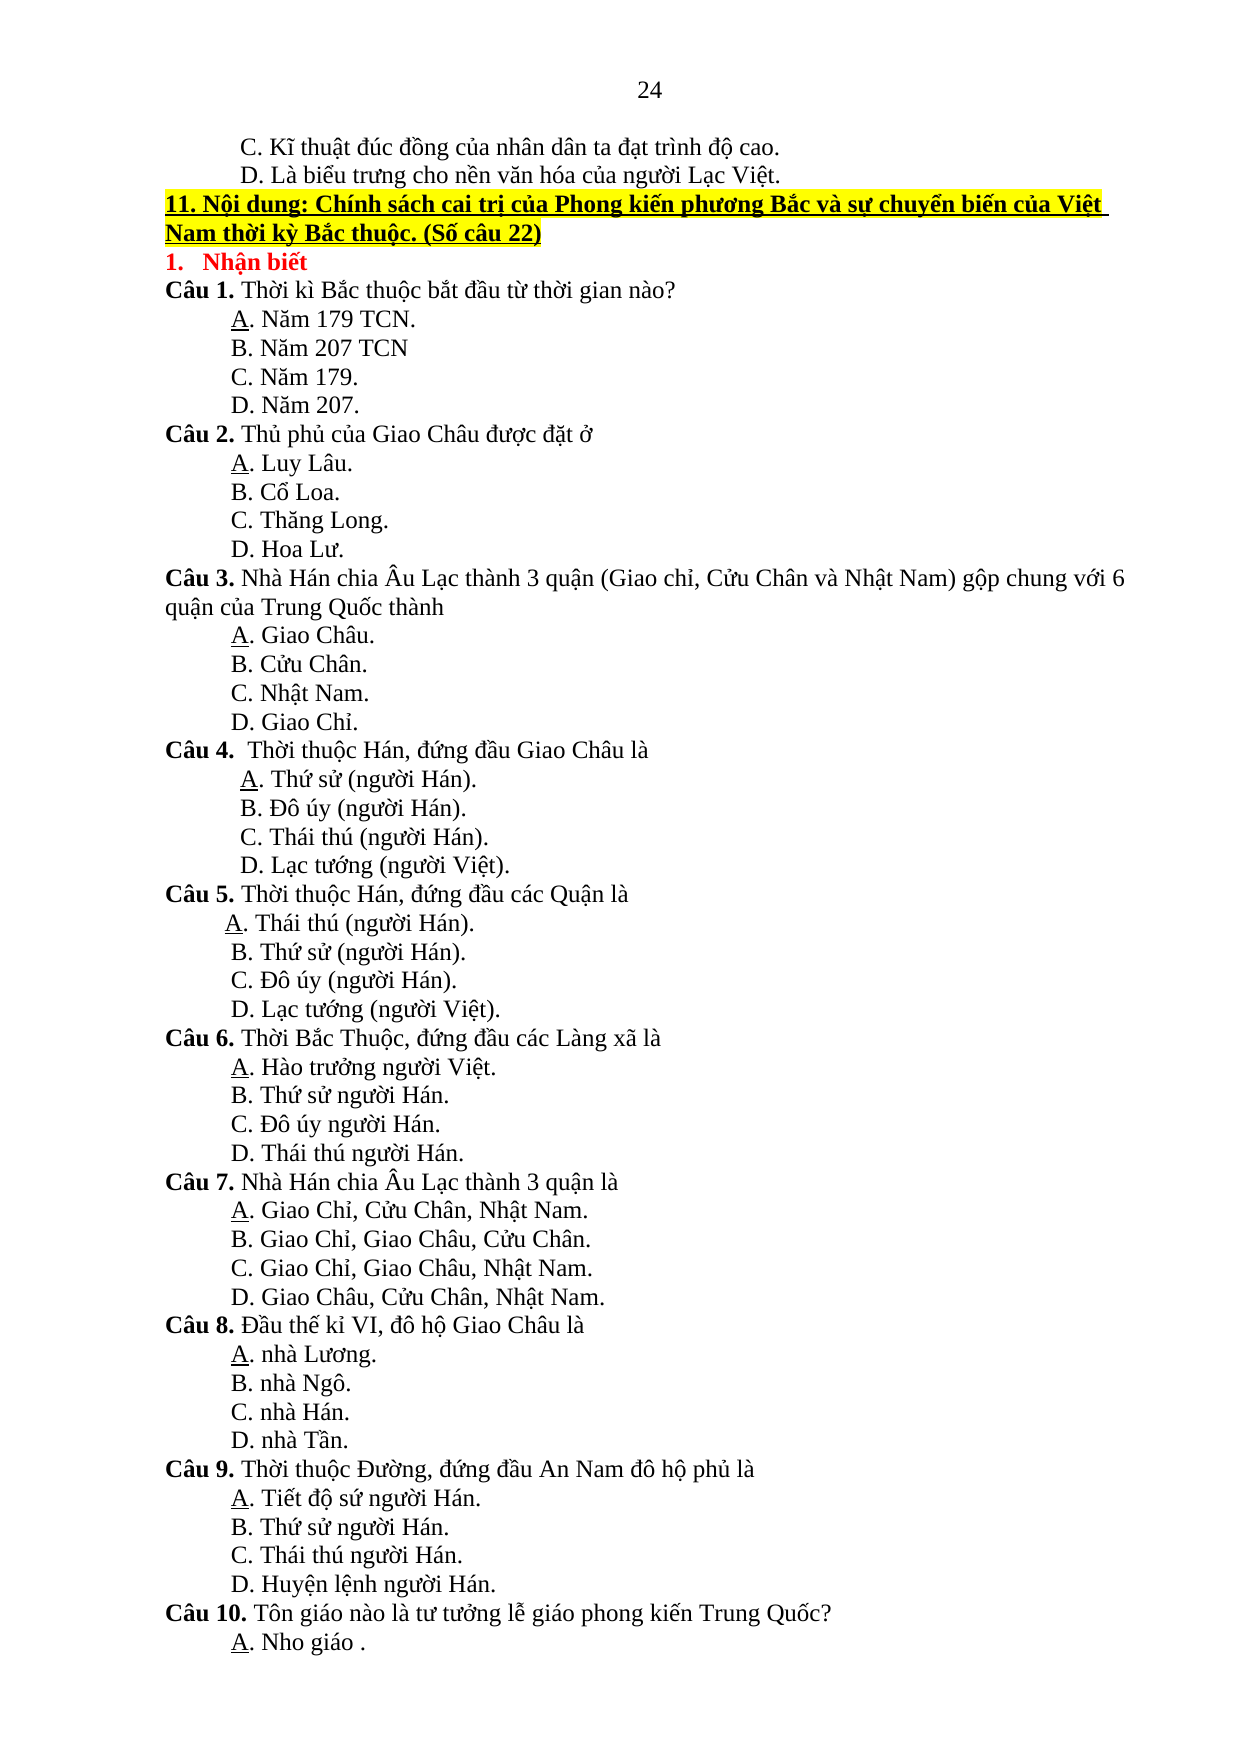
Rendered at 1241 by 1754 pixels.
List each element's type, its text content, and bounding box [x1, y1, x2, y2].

text B. Thứ sử người Hán. [165, 1081, 1134, 1109]
text A. Giao Chỉ, Cửu Chân, Nhật Nam. [165, 1196, 1134, 1224]
text C. Thái thú người Hán. [165, 1541, 1134, 1569]
text B. Thứ sử người Hán. [165, 1512, 1134, 1541]
text A. Luy Lâu. [165, 448, 1134, 477]
text A. Thái thú (người Hán). [165, 908, 1134, 937]
text Câu 3. Nhà Hán chia Âu Lạc thành 3 quận (Giao chỉ, Cửu Chân và Nhật Nam) gộp chung với 6 quận của Trung Quốc thành [165, 563, 1134, 621]
text A. Hào trưởng người Việt. [165, 1052, 1134, 1081]
text C. Kĩ thuật đúc đồng của nhân dân ta đạt trình độ cao. [165, 132, 1134, 161]
text D. Giao Châu, Cửu Chân, Nhật Nam. [165, 1282, 1134, 1311]
text Câu 1. Thời kì Bắc thuộc bắt đầu từ thời gian nào? [165, 276, 1134, 304]
text Câu 10. Tôn giáo nào là tư tưởng lễ giáo phong kiến Trung Quốc? [165, 1598, 1134, 1627]
text A. Năm 179 TCN. [174, 304, 1134, 333]
text B. Thứ sử (người Hán). [165, 937, 1134, 966]
text B. Cửu Chân. [165, 649, 1134, 678]
text D. Huyện lệnh người Hán. [165, 1569, 1134, 1598]
text D. Thái thú người Hán. [165, 1138, 1134, 1167]
text A. Tiết độ sứ người Hán. [165, 1483, 1134, 1512]
text A. Thứ sử (người Hán). [165, 764, 1134, 793]
list Nhận biết [165, 247, 1134, 276]
text B. Năm 207 TCN [174, 333, 1134, 362]
text B. Cổ Loa. [165, 477, 1134, 506]
text Câu 4. Thời thuộc Hán, đứng đầu Giao Châu là [165, 736, 1134, 764]
text D. Là biểu trưng cho nền văn hóa của người Lạc Việt. [165, 161, 1134, 189]
text B. Đô úy (người Hán). [165, 793, 1134, 822]
text C. Giao Chỉ, Giao Châu, Nhật Nam. [165, 1253, 1134, 1282]
text C. Thái thú (người Hán). [165, 822, 1134, 851]
text Câu 8. Đầu thế kỉ VI, đô hộ Giao Châu là [165, 1311, 1134, 1339]
text D. Lạc tướng (người Việt). [165, 851, 1134, 879]
text C. Nhật Nam. [165, 678, 1134, 707]
text D. nhà Tần. [165, 1426, 1134, 1454]
text Câu 5. Thời thuộc Hán, đứng đầu các Quận là [165, 879, 1134, 908]
text C. Năm 179. [174, 362, 1134, 391]
text Câu 6. Thời Bắc Thuộc, đứng đầu các Làng xã là [165, 1023, 1134, 1052]
text Câu 9. Thời thuộc Đường, đứng đầu An Nam đô hộ phủ là [165, 1454, 1134, 1483]
text D. Lạc tướng (người Việt). [165, 994, 1134, 1023]
text B. nhà Ngô. [165, 1368, 1134, 1397]
text C. Thăng Long. [165, 506, 1134, 534]
text D. Giao Chỉ. [165, 707, 1134, 736]
text Câu 7. Nhà Hán chia Âu Lạc thành 3 quận là [165, 1167, 1134, 1196]
text A. nhà Lương. [165, 1339, 1134, 1368]
text D. Hoa Lư. [165, 534, 1134, 563]
text Câu 2. Thủ phủ của Giao Châu được đặt ở [165, 419, 1134, 448]
text C. Đô úy (người Hán). [165, 966, 1134, 994]
text A. Nho giáo . [165, 1627, 1134, 1656]
text A. Giao Châu. [165, 621, 1134, 649]
text B. Giao Chỉ, Giao Châu, Cửu Chân. [165, 1224, 1134, 1253]
text 11. Nội dung: Chính sách cai trị của Phong kiến phương Bắc và sự chuyển biến của Việt Nam thời kỳ Bắc thuộc. (Số câu 22) [541, 189, 1134, 247]
text D. Năm 207. [174, 391, 1134, 419]
text C. nhà Hán. [165, 1397, 1134, 1426]
text C. Đô úy người Hán. [165, 1109, 1134, 1138]
